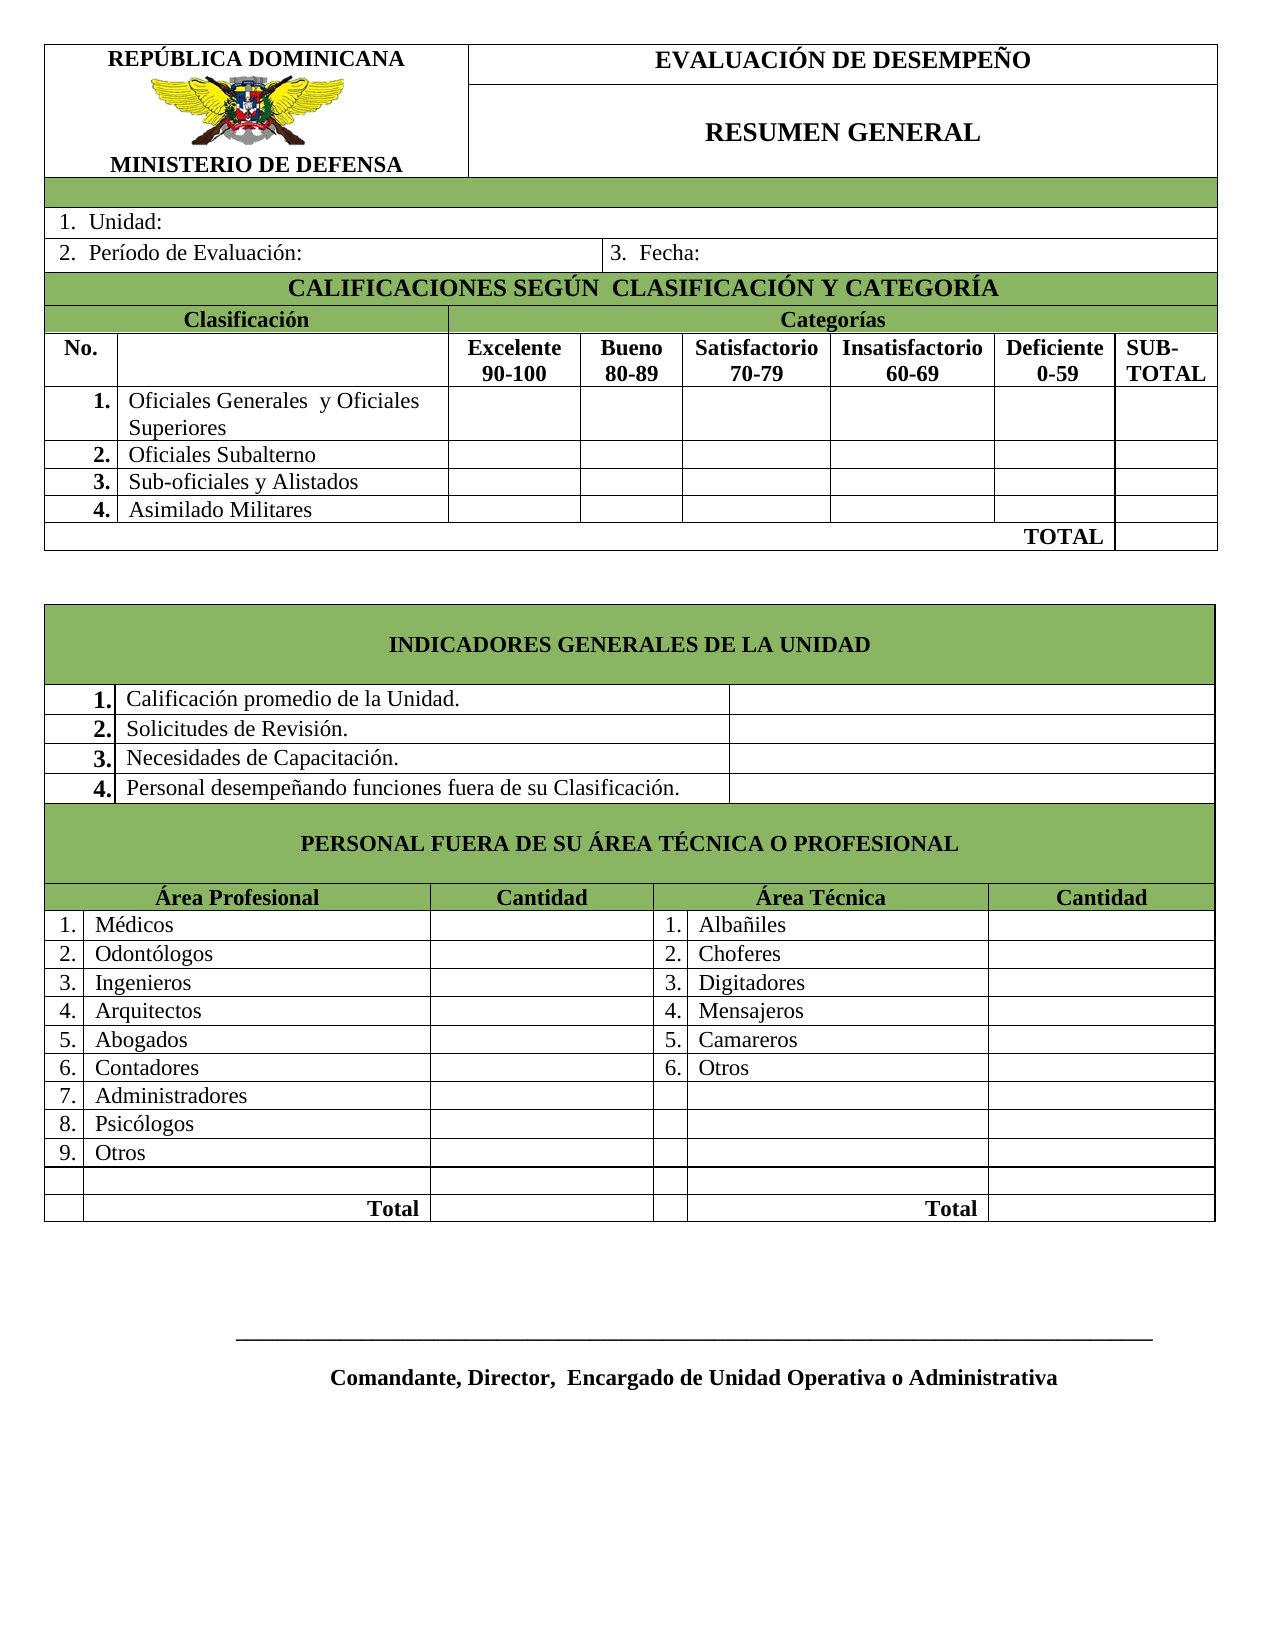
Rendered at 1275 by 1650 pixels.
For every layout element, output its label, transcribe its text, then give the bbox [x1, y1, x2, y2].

table_cell [831, 469, 994, 495]
table_cell [730, 685, 1214, 713]
table_cell Psicólogos [84, 1110, 430, 1138]
table_cell [431, 911, 653, 939]
table_cell Otros [84, 1139, 430, 1166]
table_cell Área Técnica [654, 884, 988, 910]
table_cell [431, 1054, 653, 1081]
table_cell [45, 496, 117, 522]
table_cell [989, 1082, 1214, 1109]
table_header INDICADORES GENERALES DE LA UNIDAD [45, 605, 1214, 684]
table_cell Insatisfactorio 60-69 [831, 334, 994, 386]
table_cell [831, 441, 994, 467]
table_cell [989, 969, 1214, 996]
table_cell [45, 178, 1217, 207]
table_cell Unidad: [45, 208, 1217, 238]
table_cell [989, 1139, 1214, 1166]
table_cell [995, 469, 1114, 495]
table_cell Médicos [84, 911, 430, 939]
table_cell [688, 1082, 988, 1109]
table_cell Excelente 90-100 [449, 334, 580, 386]
table_cell Solicitudes de Revisión. [116, 715, 729, 743]
table_cell Satisfactorio 70-79 [683, 334, 830, 386]
table_cell [683, 441, 830, 467]
table_cell [989, 1026, 1214, 1053]
table_cell Necesidades de Capacitación. [116, 744, 729, 773]
table_cell Camareros [688, 1026, 988, 1053]
table_cell Cantidad [989, 884, 1214, 910]
table_cell Otros [688, 1054, 988, 1081]
table_cell [118, 334, 448, 386]
table_cell [730, 774, 1214, 803]
table_cell [581, 441, 682, 467]
table_cell [431, 969, 653, 996]
table_cell [654, 997, 687, 1025]
table_cell [431, 1110, 653, 1138]
table_cell Oficiales Generales y Oficiales Superiores [118, 387, 448, 440]
table_cell [449, 496, 580, 522]
table_cell [45, 744, 114, 773]
table_cell No. [45, 334, 117, 386]
table_cell [995, 441, 1114, 467]
table_cell [45, 774, 114, 803]
table_cell [1116, 441, 1217, 467]
table_cell [581, 496, 682, 522]
table_cell [45, 441, 117, 467]
table_cell SUB-TOTAL [1116, 334, 1217, 386]
table_cell [688, 1110, 988, 1138]
table_cell Período de Evaluación: [45, 239, 602, 272]
table_cell [431, 1195, 653, 1221]
table_cell [688, 1168, 988, 1194]
table_cell [683, 387, 830, 440]
table_cell [45, 1168, 83, 1194]
table_cell [989, 911, 1214, 939]
table_cell CALIFICACIONES SEGÚN CLASIFICACIÓN Y CATEGORÍA [45, 273, 1217, 305]
text Comandante, Director, Encargado de Unidad Operativa o Administrativa [177, 1364, 1211, 1390]
table_header EVALUACIÓN DE DESEMPEÑO [469, 45, 1217, 83]
table_cell Cantidad [431, 884, 653, 910]
table_cell [730, 715, 1214, 743]
table_cell [45, 469, 117, 495]
table_cell [45, 1082, 83, 1109]
table_cell [45, 1110, 83, 1138]
table_cell [1116, 469, 1217, 495]
table_cell Deficiente 0-59 [995, 334, 1114, 386]
table_cell Área Profesional [45, 884, 430, 910]
table_cell [654, 969, 687, 996]
table_cell [581, 469, 682, 495]
table_cell [989, 941, 1214, 967]
table_cell Fecha: [603, 239, 1217, 272]
table_cell [431, 1139, 653, 1166]
table_cell Total [688, 1195, 988, 1221]
table_cell Ingenieros [84, 969, 430, 996]
table_cell Contadores [84, 1054, 430, 1081]
table_cell Categorías [449, 306, 1217, 332]
table_cell [1116, 523, 1217, 549]
table_cell [45, 685, 114, 713]
table_cell [989, 1195, 1214, 1221]
table_cell [654, 1139, 687, 1166]
table_cell Mensajeros [688, 997, 988, 1025]
table_cell PERSONAL FUERA DE SU ÁREA TÉCNICA O PROFESIONAL [45, 804, 1214, 883]
table_cell Calificación promedio de la Unidad. [116, 685, 729, 713]
table_cell [45, 911, 83, 939]
table_cell [654, 941, 687, 967]
table_cell [989, 997, 1214, 1025]
table_cell [831, 387, 994, 440]
table_cell [449, 441, 580, 467]
table_cell [688, 1139, 988, 1166]
table_cell [431, 1082, 653, 1109]
table_cell Personal desempeñando funciones fuera de su Clasificación. [116, 774, 729, 803]
table_cell [431, 1168, 653, 1194]
table_cell [449, 469, 580, 495]
table_cell [995, 496, 1114, 522]
table_cell [654, 1082, 687, 1109]
table_cell Sub-oficiales y Alistados [118, 469, 448, 495]
table_cell Administradores [84, 1082, 430, 1109]
table_cell [45, 941, 83, 967]
table_cell Choferes [688, 941, 988, 967]
table_cell [683, 469, 830, 495]
table_cell RESUMEN GENERAL [469, 85, 1217, 177]
table_cell [45, 1026, 83, 1053]
table_cell [1116, 387, 1217, 440]
table_cell [45, 387, 117, 440]
table_cell [45, 715, 114, 743]
table_cell [449, 387, 580, 440]
table_cell [654, 911, 687, 939]
table_cell [45, 969, 83, 996]
table_cell [831, 496, 994, 522]
text ________________________________________________________________________________________ [177, 1319, 1211, 1343]
table_cell Arquitectos [84, 997, 430, 1025]
table_cell [45, 1139, 83, 1166]
table_cell [683, 496, 830, 522]
table_cell [995, 387, 1114, 440]
table_cell Abogados [84, 1026, 430, 1053]
table_cell [84, 1168, 430, 1194]
table_cell [989, 1054, 1214, 1081]
table_cell TOTAL [45, 523, 1114, 549]
table_cell [581, 387, 682, 440]
table_cell Oficiales Subalterno [118, 441, 448, 467]
table_cell [654, 1110, 687, 1138]
table_cell [45, 997, 83, 1025]
table_cell [730, 744, 1214, 773]
table_header REPÚBLICA DOMINICANA MINISTERIO DE DEFENSA [45, 45, 468, 177]
table_cell [45, 1195, 83, 1221]
table_cell Asimilado Militares [118, 496, 448, 522]
table_cell [654, 1195, 687, 1221]
table_cell Odontólogos [84, 941, 430, 967]
table_cell [654, 1168, 687, 1194]
table_cell [654, 1026, 687, 1053]
table_cell Albañiles [688, 911, 988, 939]
table_cell [431, 997, 653, 1025]
table_cell Digitadores [688, 969, 988, 996]
table_cell Clasificación [45, 306, 448, 332]
table_cell [1116, 496, 1217, 522]
table_cell [45, 1054, 83, 1081]
table_cell [989, 1110, 1214, 1138]
table_cell [654, 1054, 687, 1081]
table_cell Total [84, 1195, 430, 1221]
table_cell Bueno 80-89 [581, 334, 682, 386]
table_cell [431, 941, 653, 967]
table_cell [989, 1168, 1214, 1194]
table_cell [431, 1026, 653, 1053]
